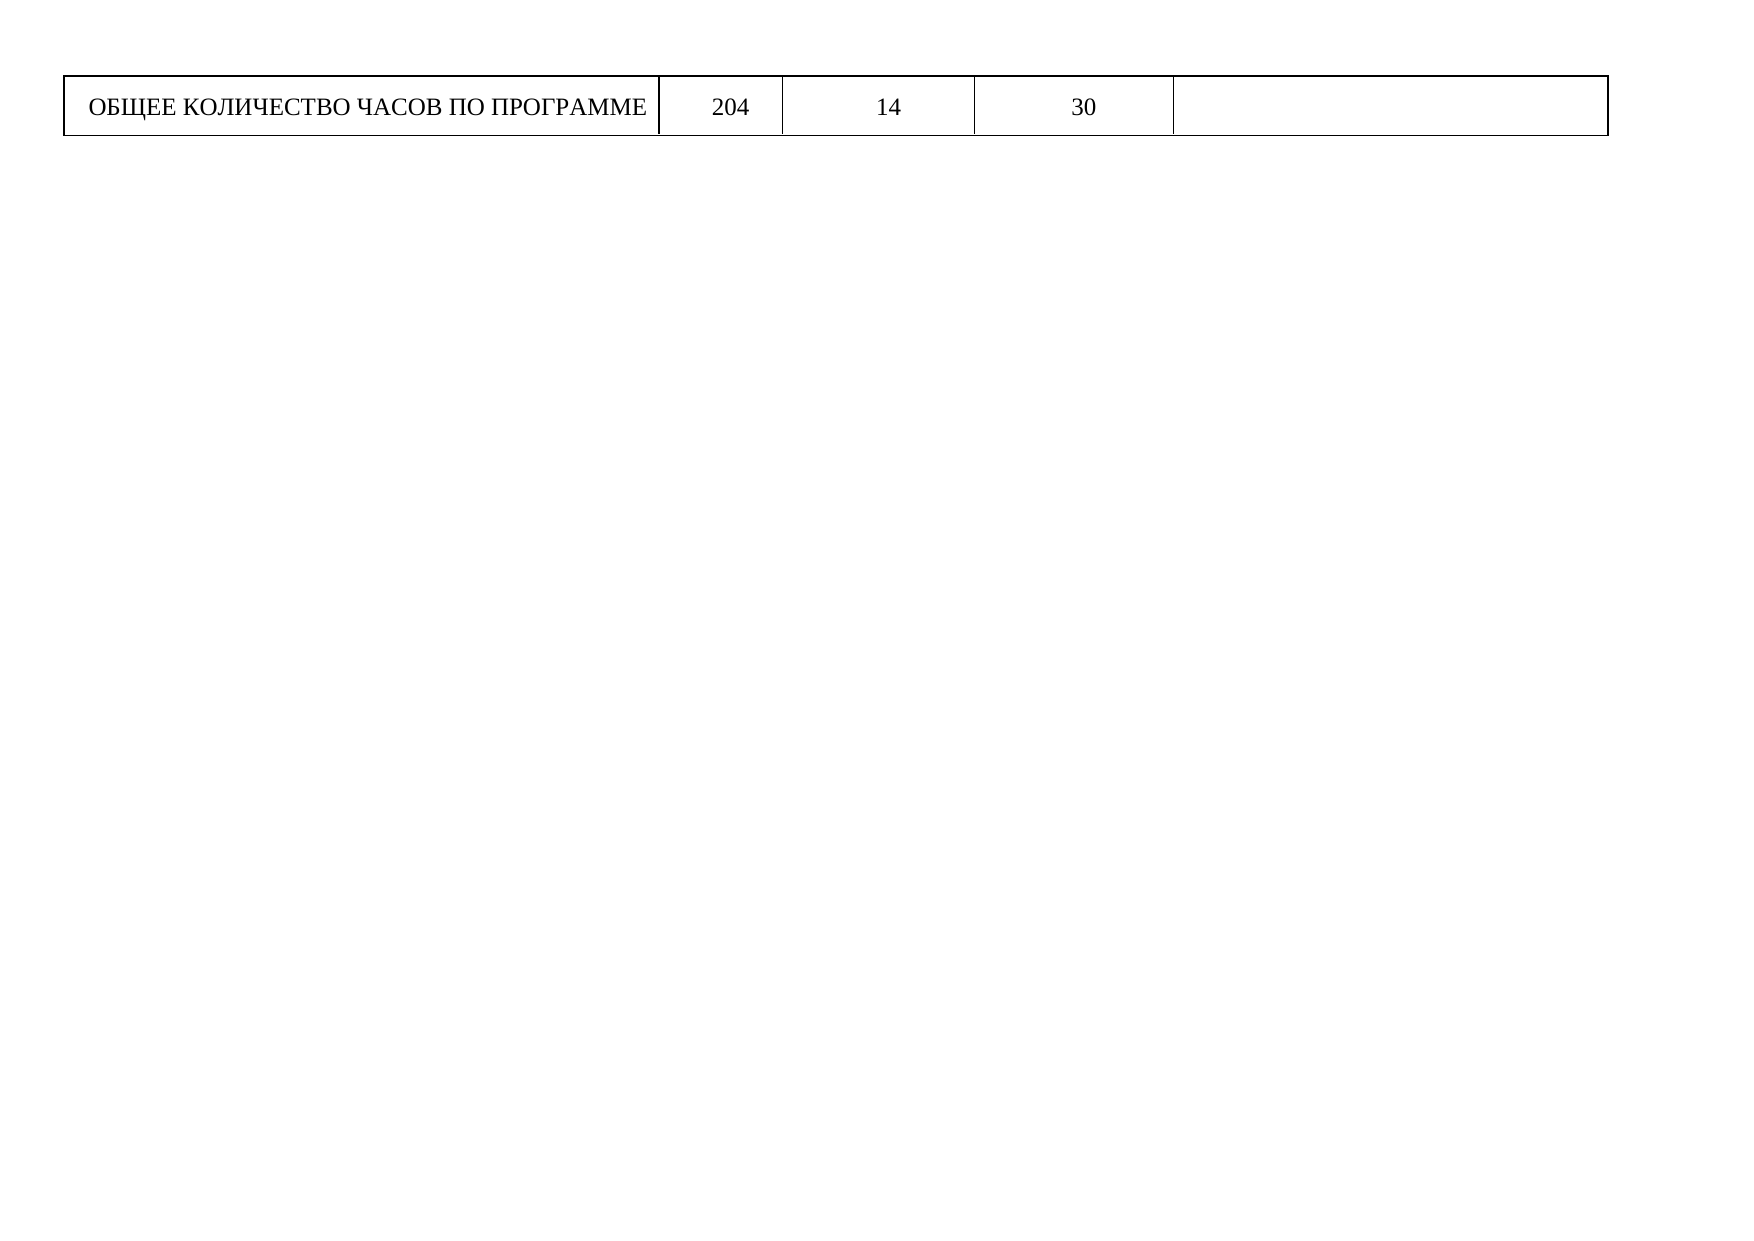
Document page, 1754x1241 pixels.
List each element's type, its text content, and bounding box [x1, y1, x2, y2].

table_cell ОБЩЕЕ КОЛИЧЕСТВО ЧАСОВ ПО ПРОГРАММЕ [65, 77, 658, 134]
table_cell 30 [975, 77, 1173, 134]
table_cell [1174, 77, 1607, 134]
table_cell 14 [783, 77, 974, 134]
table_cell 204 [660, 77, 782, 134]
